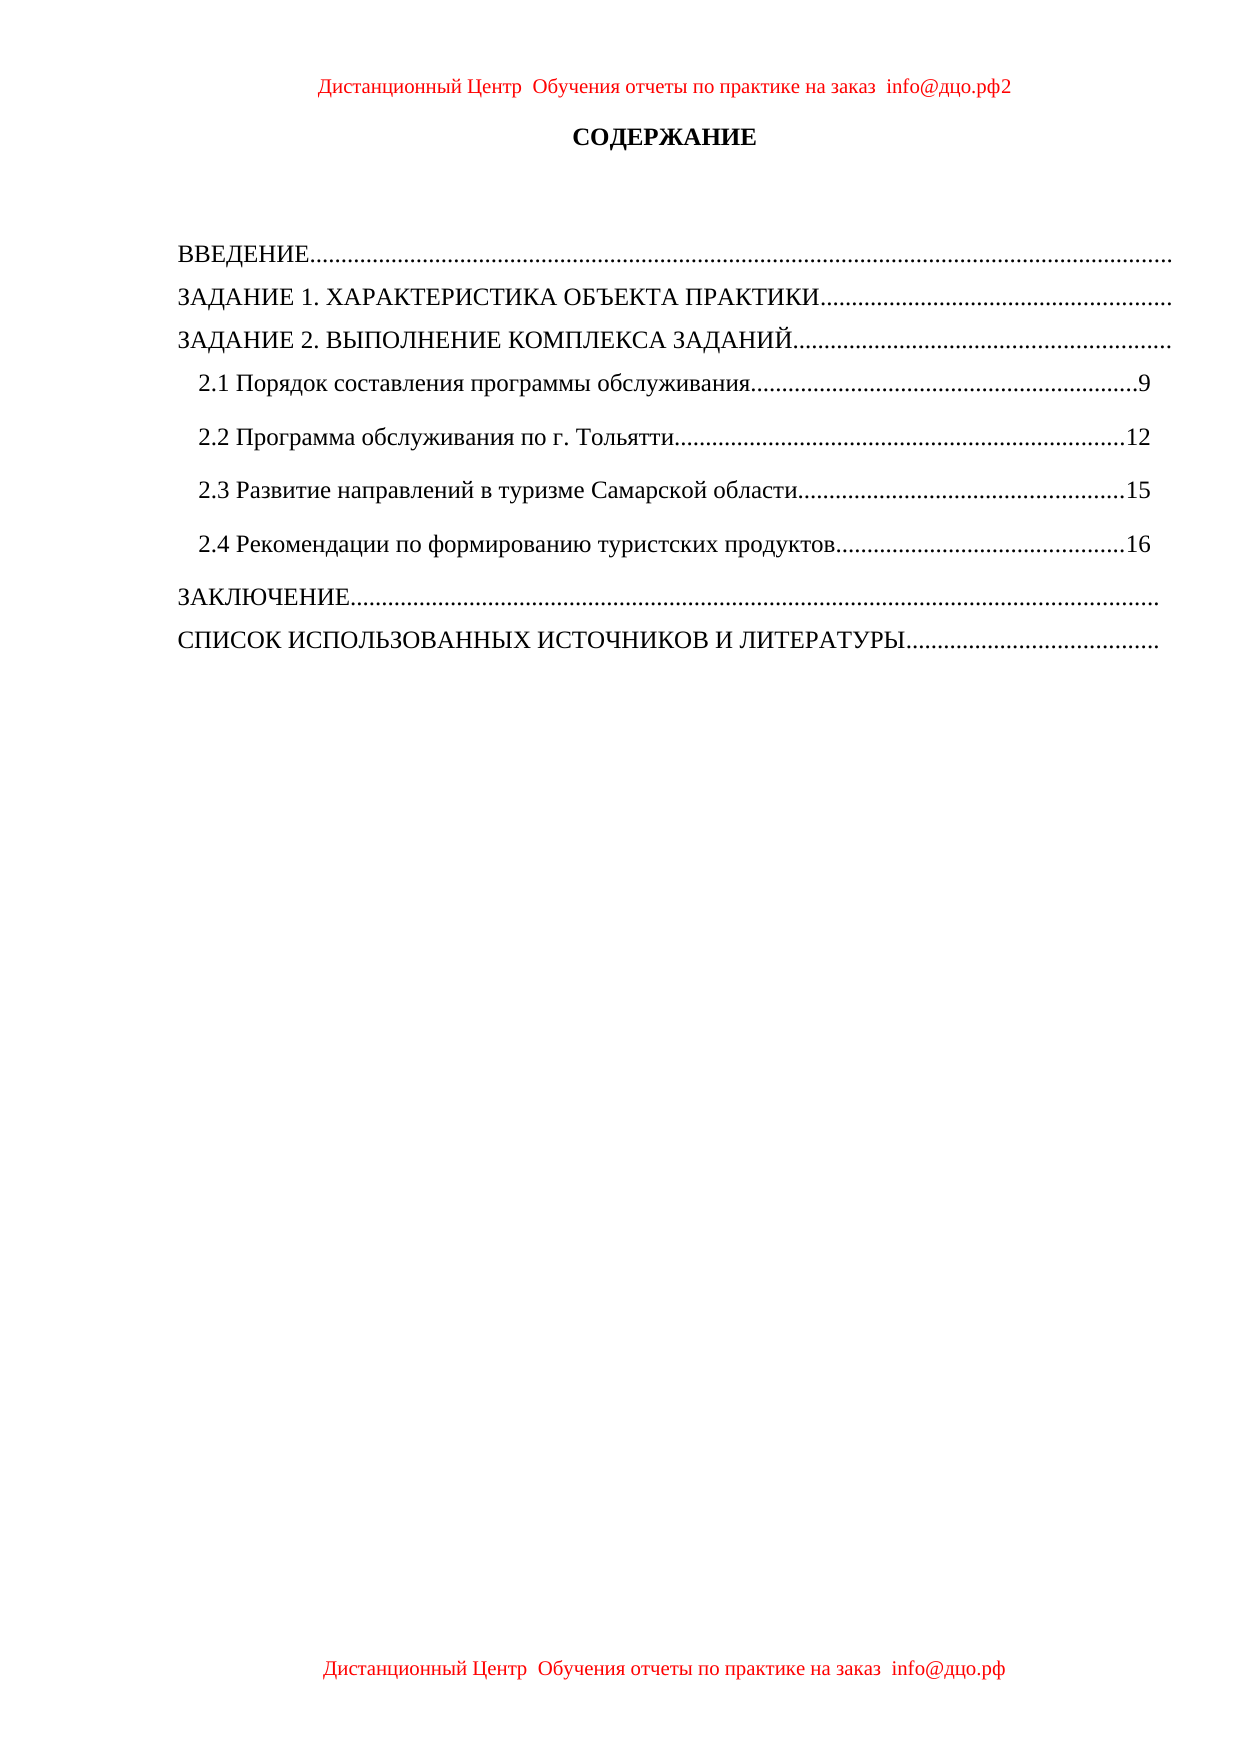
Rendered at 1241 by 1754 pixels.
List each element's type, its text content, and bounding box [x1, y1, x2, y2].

text СОДЕРЖАНИЕ [177, 122, 1152, 151]
